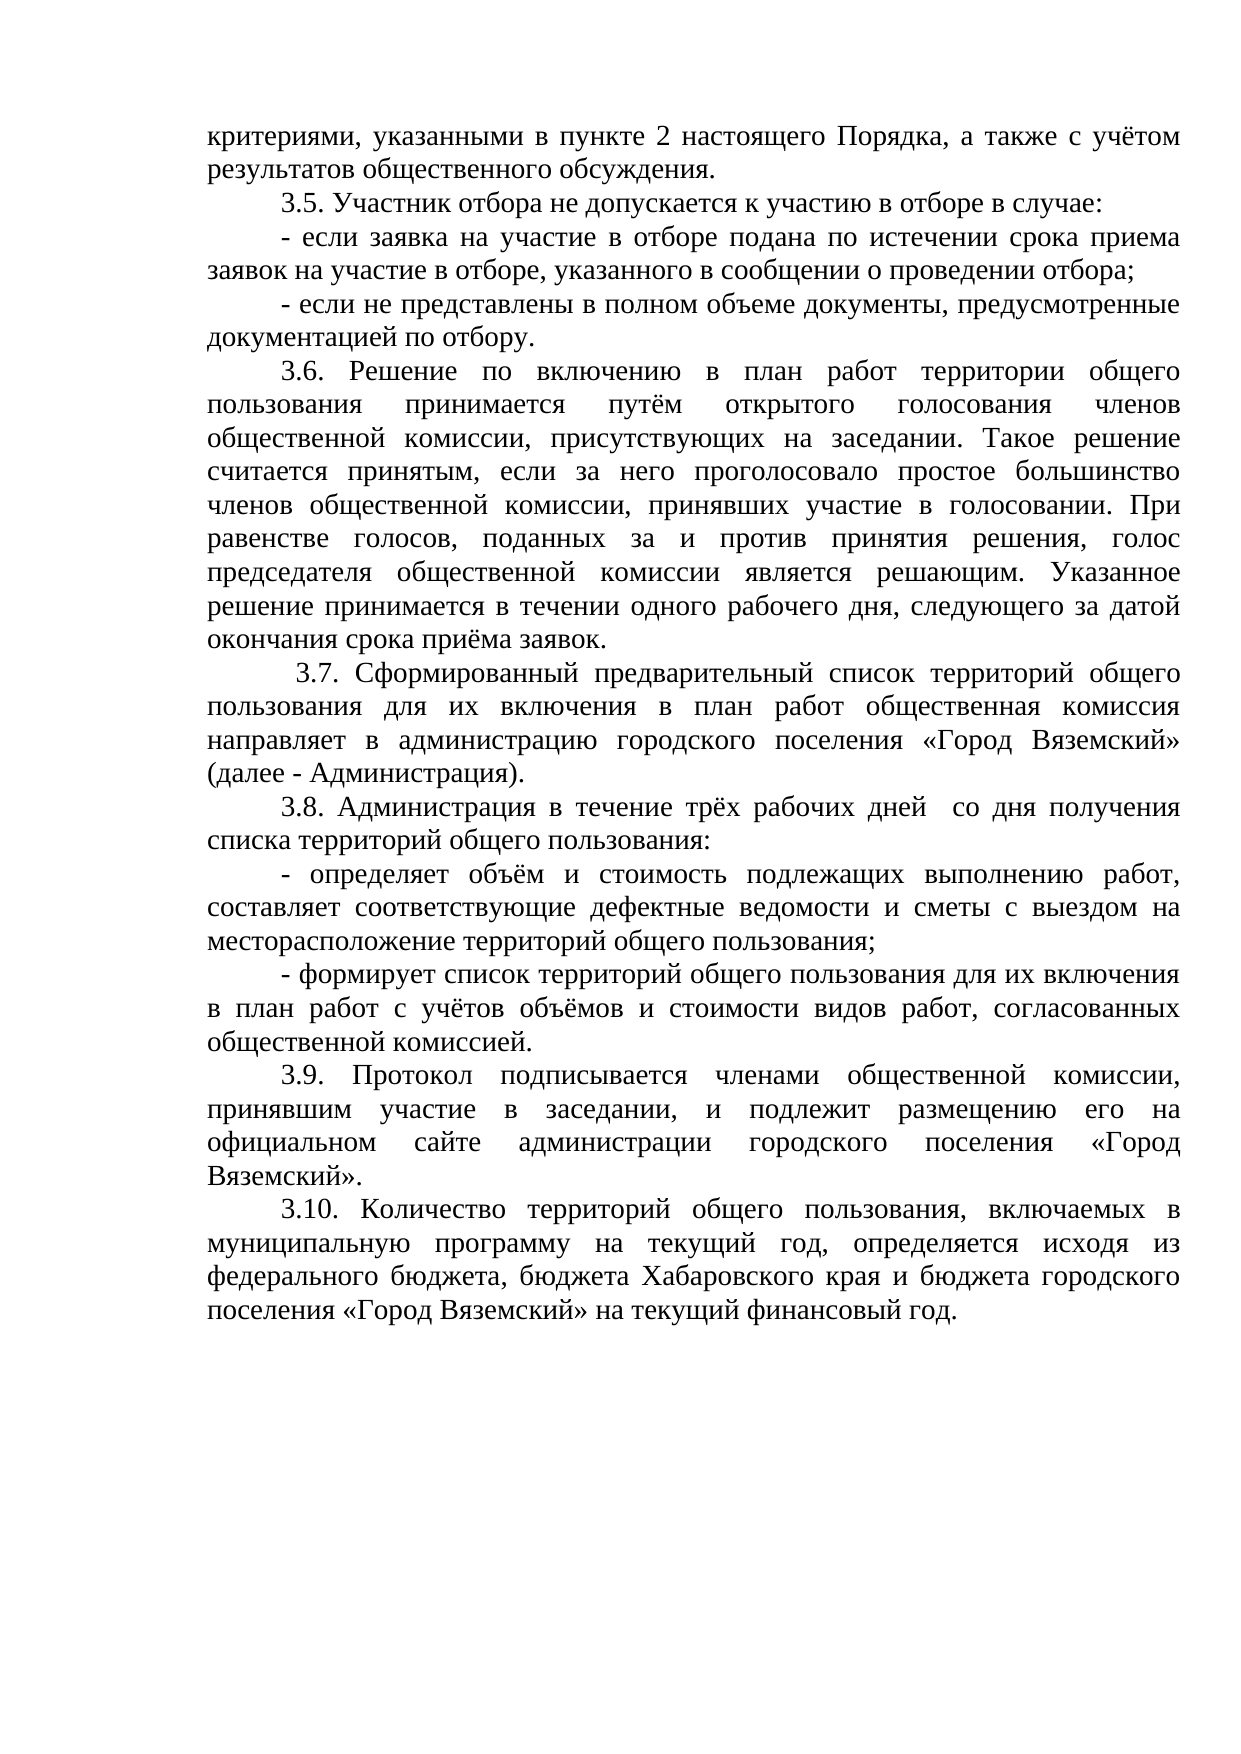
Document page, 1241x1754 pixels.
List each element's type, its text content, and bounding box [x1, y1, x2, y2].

text 3.8. Администрация в течение трёх рабочих дней со дня получения списка территорий общего пользования: [207, 789, 1181, 856]
text - если не представлены в полном объеме документы, предусмотренные документацией по отбору. [207, 286, 1181, 353]
text 3.10. Количество территорий общего пользования, включаемых в муниципальную программу на текущий год, определяется исходя из федерального бюджета, бюджета Хабаровского края и бюджета городского поселения «Город Вяземский» на текущий финансовый год. [207, 1191, 1181, 1326]
text 3.5. Участник отбора не допускается к участию в отборе в случае: [207, 185, 1181, 219]
text 3.6. Решение по включению в план работ территории общего пользования принимается путём открытого голосования членов общественной комиссии, присутствующих на заседании. Такое решение считается принятым, если за него проголосовало простое большинство членов общественной комиссии, принявших участие в голосовании. При равенстве голосов, поданных за и против принятия решения, голос председателя общественной комиссии является решающим. Указанное решение принимается в течении одного рабочего дня, следующего за датой окончания срока приёма заявок. [207, 353, 1181, 655]
text 3.9. Протокол подписывается членами общественной комиссии, принявшим участие в заседании, и подлежит размещению его на официальном сайте администрации городского поселения «Город Вяземский». [207, 1057, 1181, 1191]
text - определяет объём и стоимость подлежащих выполнению работ, составляет соответствующие дефектные ведомости и сметы с выездом на месторасположение территорий общего пользования; [207, 856, 1181, 957]
text - если заявка на участие в отборе подана по истечении срока приема заявок на участие в отборе, указанного в сообщении о проведении отбора; [207, 219, 1181, 286]
text 3.7. Сформированный предварительный список территорий общего пользования для их включения в план работ общественная комиссия направляет в администрацию городского поселения «Город Вяземский» (далее - Администрация). [207, 655, 1181, 789]
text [207, 118, 1181, 185]
text - формирует список территорий общего пользования для их включения в план работ с учётов объёмов и стоимости видов работ, согласованных общественной комиссией. [207, 957, 1181, 1057]
